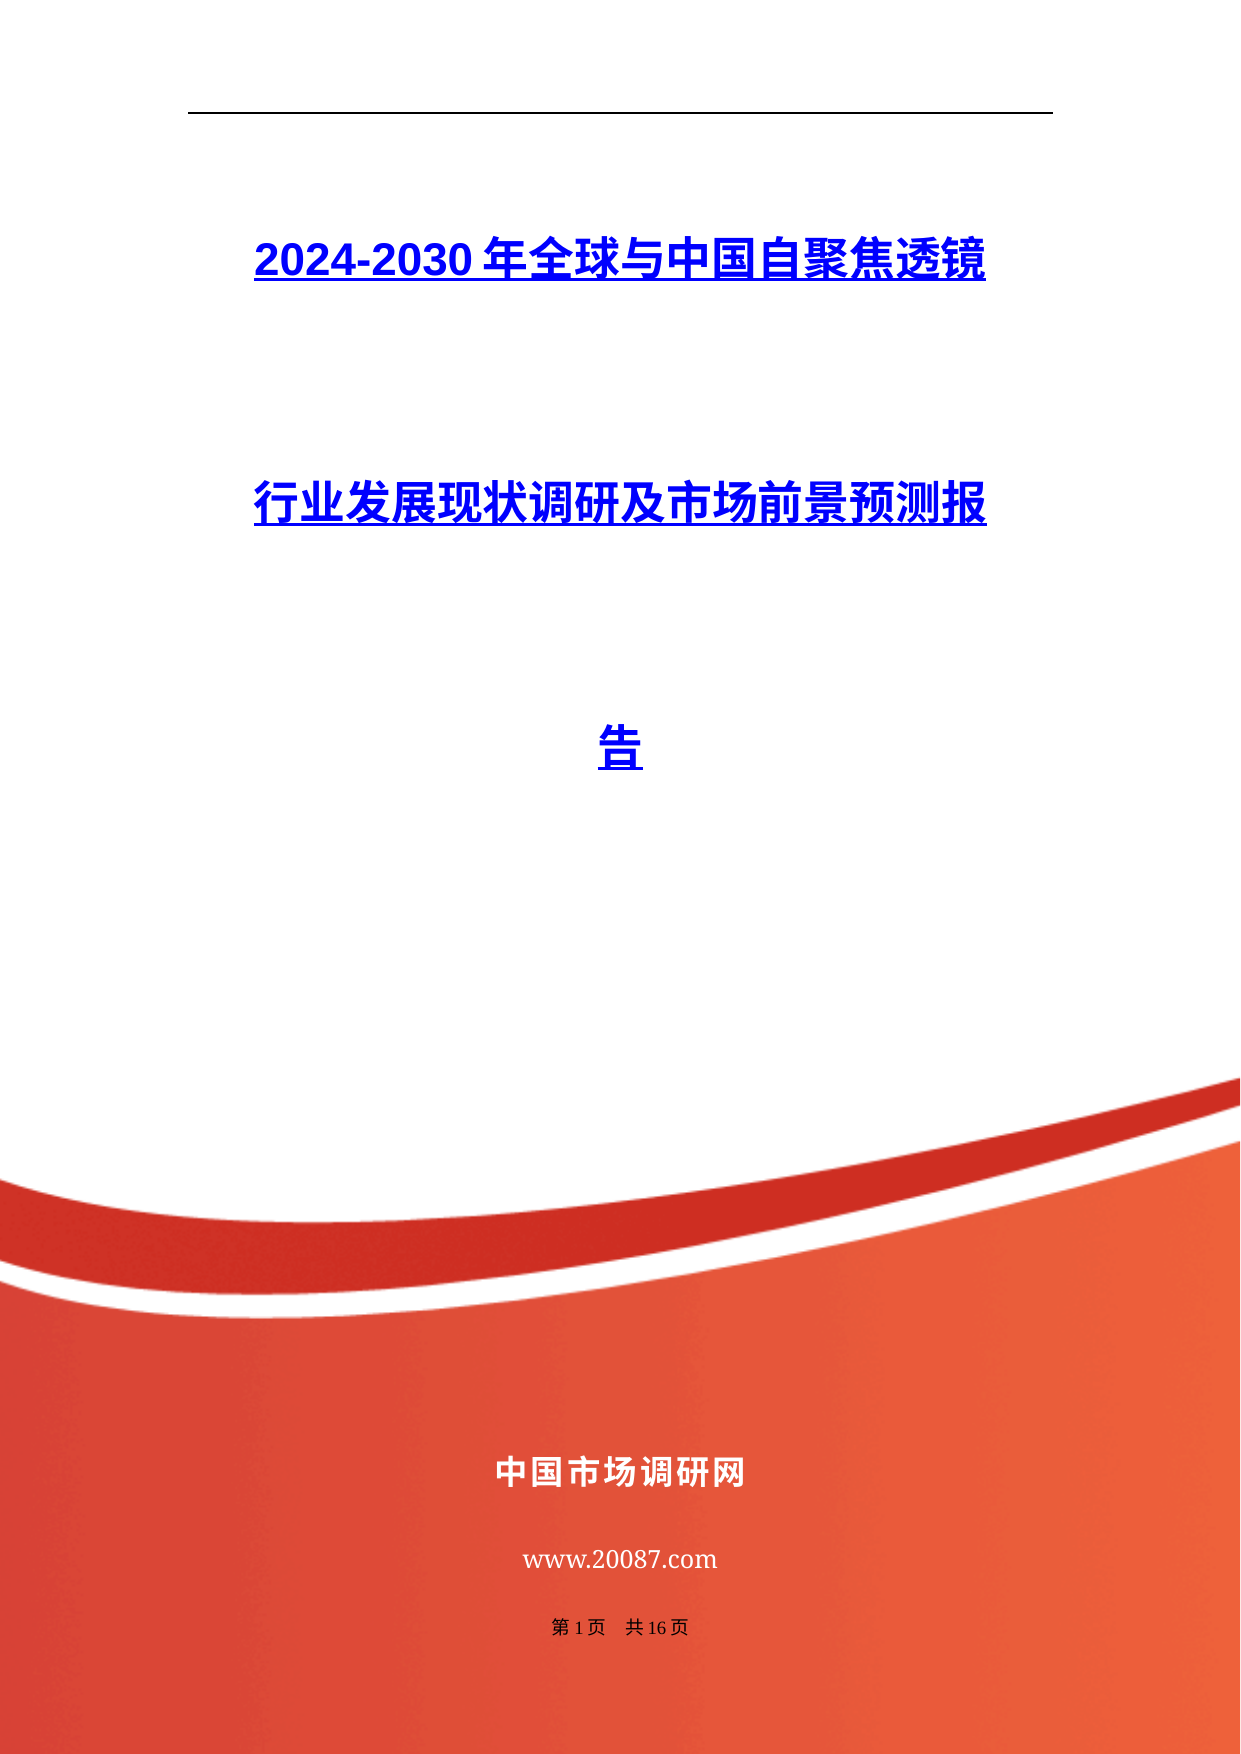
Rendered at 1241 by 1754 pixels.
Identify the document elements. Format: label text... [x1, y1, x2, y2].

picture [0, 1006, 1241, 1754]
table_header 2024-2030年全球与中国自聚焦透镜行业发展现状调研及市场前景预测报告 [188, 207, 1053, 871]
text www.20087.com [187, 1526, 1053, 1591]
subtitle 中国市场调研网 [187, 1437, 1053, 1502]
